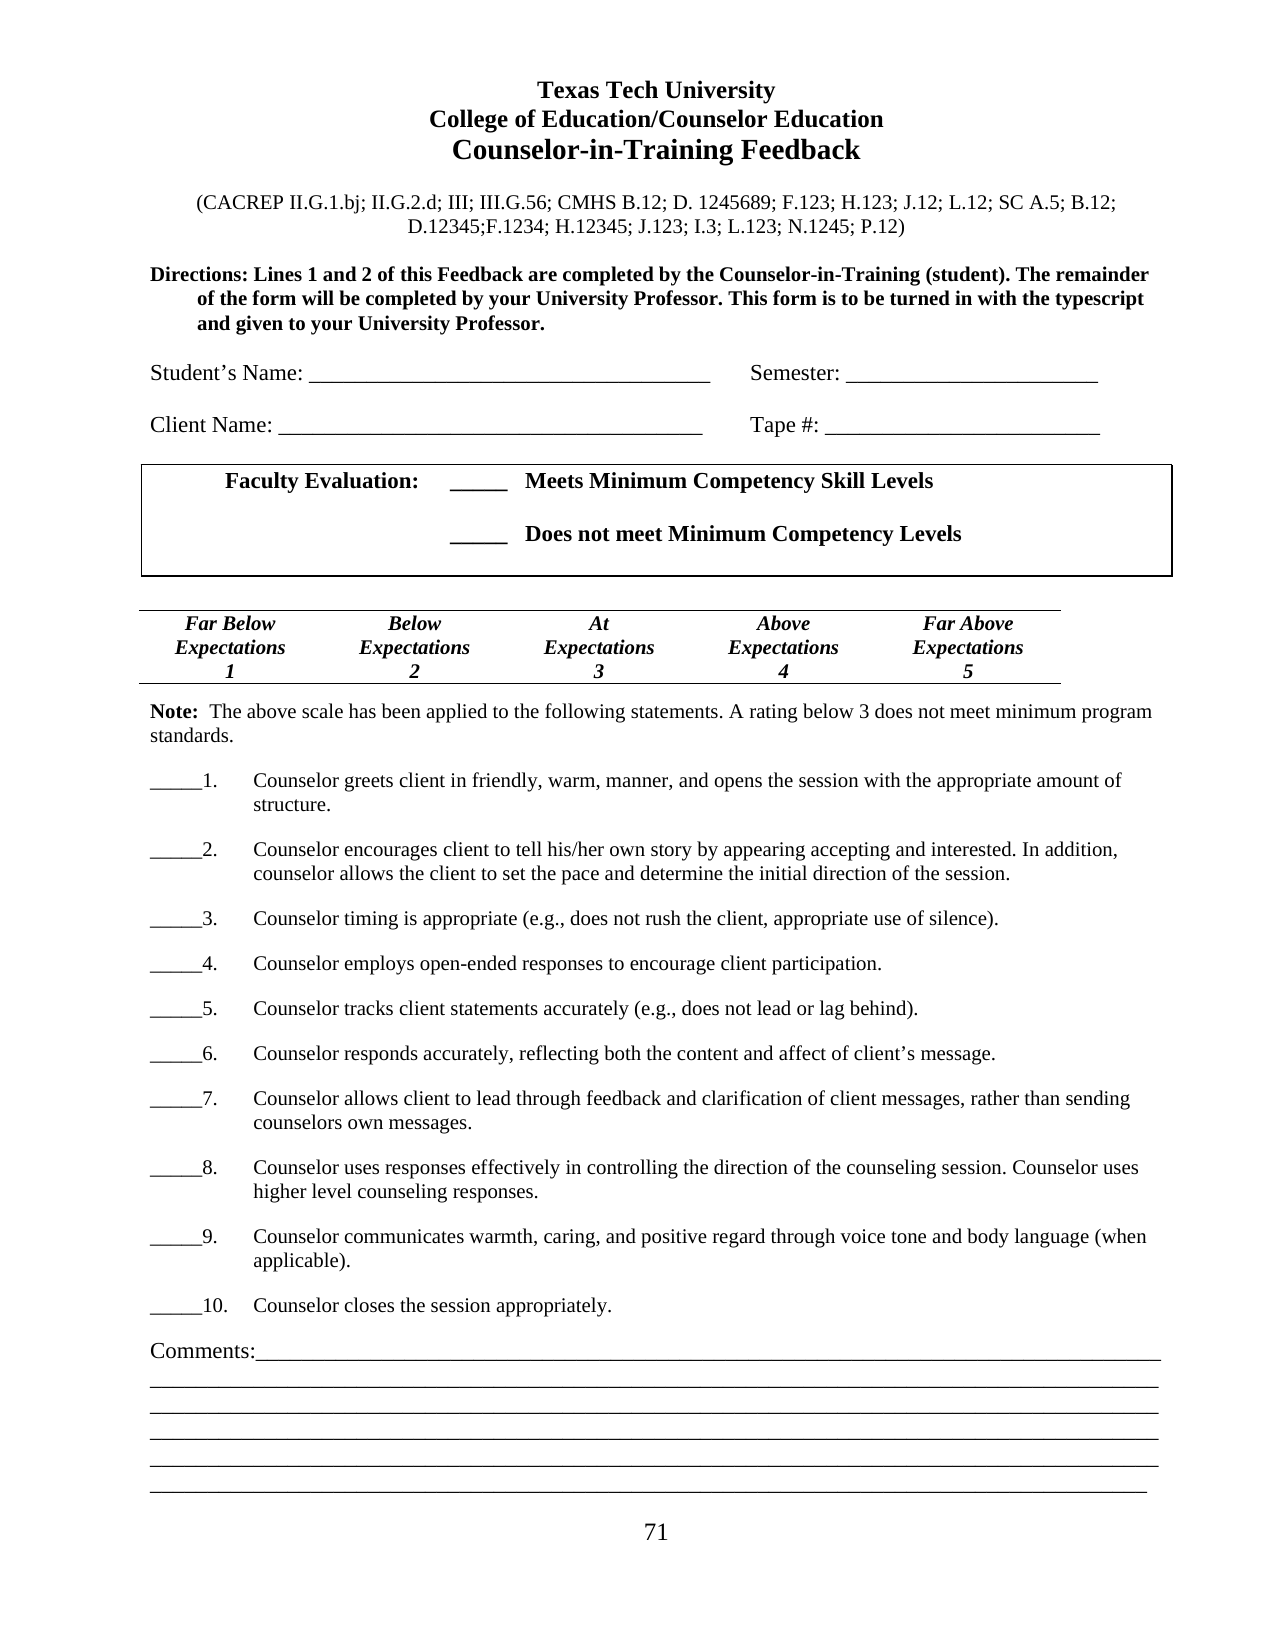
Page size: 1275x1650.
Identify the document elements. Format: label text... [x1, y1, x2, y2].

list Counselor communicates warmth, caring, and positive regard through voice tone and body language (when applicable). [150, 1224, 1162, 1272]
list Counselor employs open-ended responses to encourage client participation. [150, 951, 1162, 975]
list Counselor responds accurately, reflecting both the content and affect of client’s message. [150, 1041, 1162, 1065]
table_header Above Expectations 4 [692, 611, 877, 683]
text Comments:______________________________________________________________________________________________________________________________________________________________________________________________________________________________________________________________________________________________________________________________________________________________________________________________________________________________________________________________________________________________________________________________________ [150, 1337, 1162, 1496]
list Counselor tracks client statements accurately (e.g., does not lead or lag behind). [150, 996, 1162, 1020]
list Counselor encourages client to tell his/her own story by appearing accepting and interested. In addition, counselor allows the client to set the pace and determine the initial direction of the session. [150, 837, 1162, 885]
text College of Education/Counselor Education [150, 104, 1162, 132]
list Counselor greets client in friendly, warm, manner, and opens the session with the appropriate amount of structure. [150, 768, 1162, 816]
text Student’s Name: ___________________________________ Semester: ______________________ [150, 358, 1162, 385]
list Counselor allows client to lead through feedback and clarification of client messages, rather than sending counselors own messages. [150, 1086, 1162, 1134]
table_header At Expectations 3 [508, 611, 692, 683]
table_header Far Above Expectations 5 [877, 611, 1061, 683]
text Client Name: _____________________________________ Tape #: ________________________ [150, 411, 1162, 438]
table_header Below Expectations 2 [323, 611, 508, 683]
list Counselor uses responses effectively in controlling the direction of the counseling session. Counselor uses higher level counseling responses. [150, 1155, 1162, 1203]
text Directions: Lines 1 and 2 of this Feedback are completed by the Counselor-in-Training (student). The remainder of the form will be completed by your University Professor. This form is to be turned in with the typescript and given to your University Professor. [150, 262, 1162, 334]
text Note: The above scale has been applied to the following statements. A rating below 3 does not meet minimum program standards. [150, 699, 1162, 747]
text Counselor-in-Training Feedback [150, 132, 1162, 166]
list Counselor closes the session appropriately. [150, 1293, 1162, 1317]
text (CACREP II.G.1.bj; II.G.2.d; III; III.G.56; CMHS B.12; D. 1245689; F.123; H.123; J.12; L.12; SC A.5; B.12; D.12345;F.1234; H.12345; J.123; I.3; L.123; N.1245; P.12) [150, 190, 1162, 238]
list Counselor timing is appropriate (e.g., does not rush the client, appropriate use of silence). [150, 906, 1162, 930]
text _____ Does not meet Minimum Competency Levels [150, 520, 1162, 546]
text Faculty Evaluation: _____ Meets Minimum Competency Skill Levels [142, 465, 1171, 493]
text Texas Tech University [150, 75, 1162, 104]
table_header Far Below Expectations 1 [139, 611, 323, 683]
